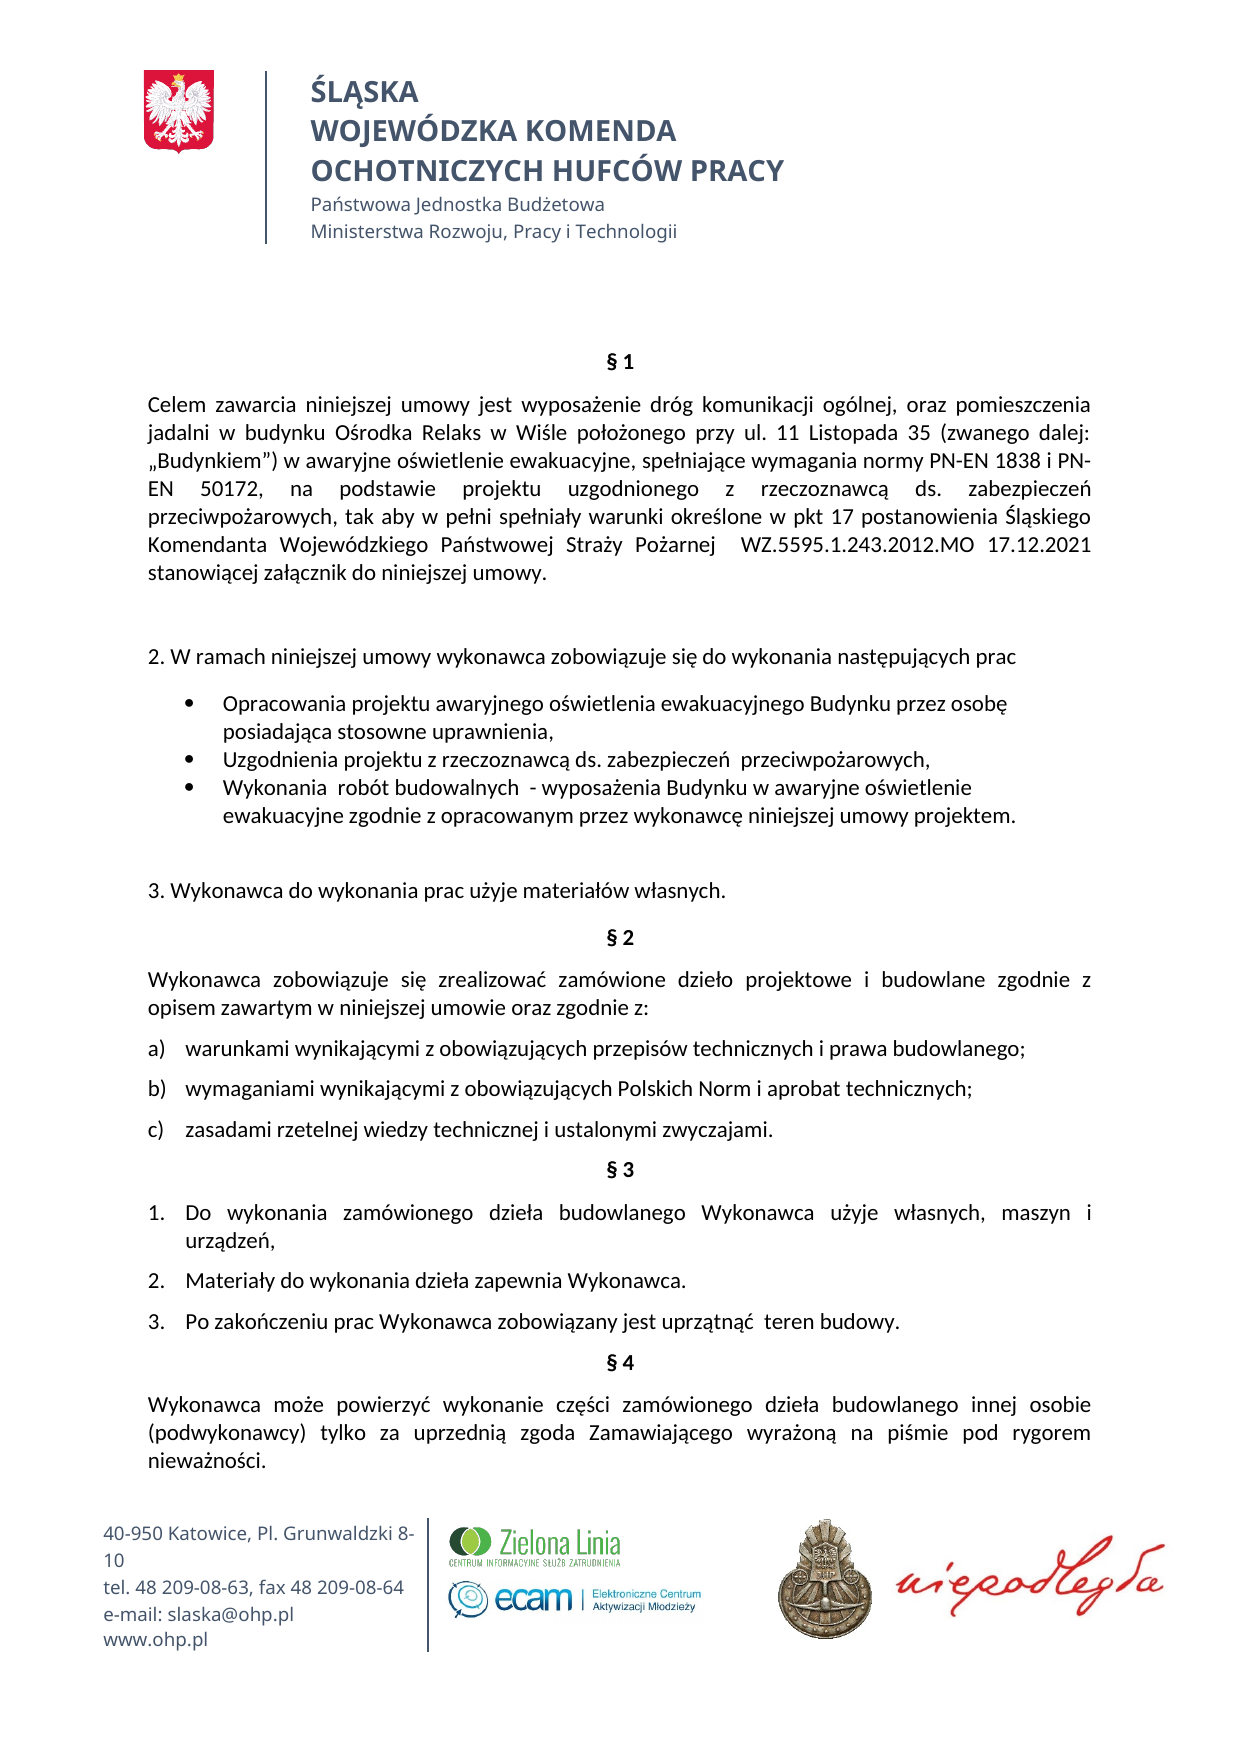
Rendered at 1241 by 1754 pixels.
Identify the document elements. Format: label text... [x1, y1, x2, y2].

text § 1 [148, 347, 1093, 375]
text § 3 [148, 1155, 1093, 1183]
picture [879, 1518, 1188, 1629]
list Uzgodnienia projektu z rzeczoznawcą ds. zabezpieczeń przeciwpożarowych, [185, 745, 1093, 773]
text Celem zawarcia niniejszej umowy jest wyposażenie dróg komunikacji ogólnej, oraz pomieszczenia jadalni w budynku Ośrodka Relaks w Wiśle położonego przy ul. 11 Listopada 35 (zwanego dalej: „Budynkiem”) w awaryjne oświetlenie ewakuacyjne, spełniające wymagania normy PN-EN 1838 i PN-EN 50172, na podstawie projektu uzgodnionego z rzeczoznawcą ds. zabezpieczeń przeciwpożarowych, tak aby w pełni spełniały warunki określone w pkt 17 postanowienia Śląskiego Komendanta Wojewódzkiego Państwowej Straży Pożarnej WZ.5595.1.243.2012.MO 17.12.2021 stanowiącej załącznik do niniejszej umowy. [148, 390, 1093, 586]
text 3. Wykonawca do wykonania prac użyje materiałów własnych. [148, 876, 1093, 904]
text § 4 [148, 1348, 1093, 1376]
text § 2 [148, 923, 1093, 951]
list zasadami rzetelnej wiedzy technicznej i ustalonymi zwyczajami. [148, 1115, 1093, 1143]
text Wykonawca może powierzyć wykonanie części zamówionego dzieła budowlanego innej osobie (podwykonawcy) tylko za uprzednią zgoda Zamawiającego wyrażoną na piśmie pod rygorem nieważności. [148, 1390, 1093, 1474]
list Do wykonania zamówionego dzieła budowlanego Wykonawca użyje własnych, maszyn i urządzeń, [148, 1198, 1093, 1254]
picture [777, 1518, 873, 1640]
text Wykonawca zobowiązuje się zrealizować zamówione dzieło projektowe i budowlane zgodnie z opisem zawartym w niniejszej umowie oraz zgodnie z: [148, 965, 1093, 1021]
picture [439, 1514, 705, 1625]
list warunkami wynikającymi z obowiązujących przepisów technicznych i prawa budowlanego; [148, 1034, 1093, 1062]
picture [143, 70, 214, 154]
list Wykonania robót budowalnych - wyposażenia Budynku w awaryjne oświetlenie ewakuacyjne zgodnie z opracowanym przez wykonawcę niniejszej umowy projektem. [185, 773, 1093, 829]
list Opracowania projektu awaryjnego oświetlenia ewakuacyjnego Budynku przez osobę posiadająca stosowne uprawnienia, [185, 689, 1093, 745]
list Po zakończeniu prac Wykonawca zobowiązany jest uprzątnąć teren budowy. [148, 1307, 1093, 1335]
list wymaganiami wynikającymi z obowiązujących Polskich Norm i aprobat technicznych; [148, 1074, 1093, 1102]
text 2. W ramach niniejszej umowy wykonawca zobowiązuje się do wykonania następujących prac [148, 642, 1093, 670]
list Materiały do wykonania dzieła zapewnia Wykonawca. [148, 1267, 1093, 1295]
